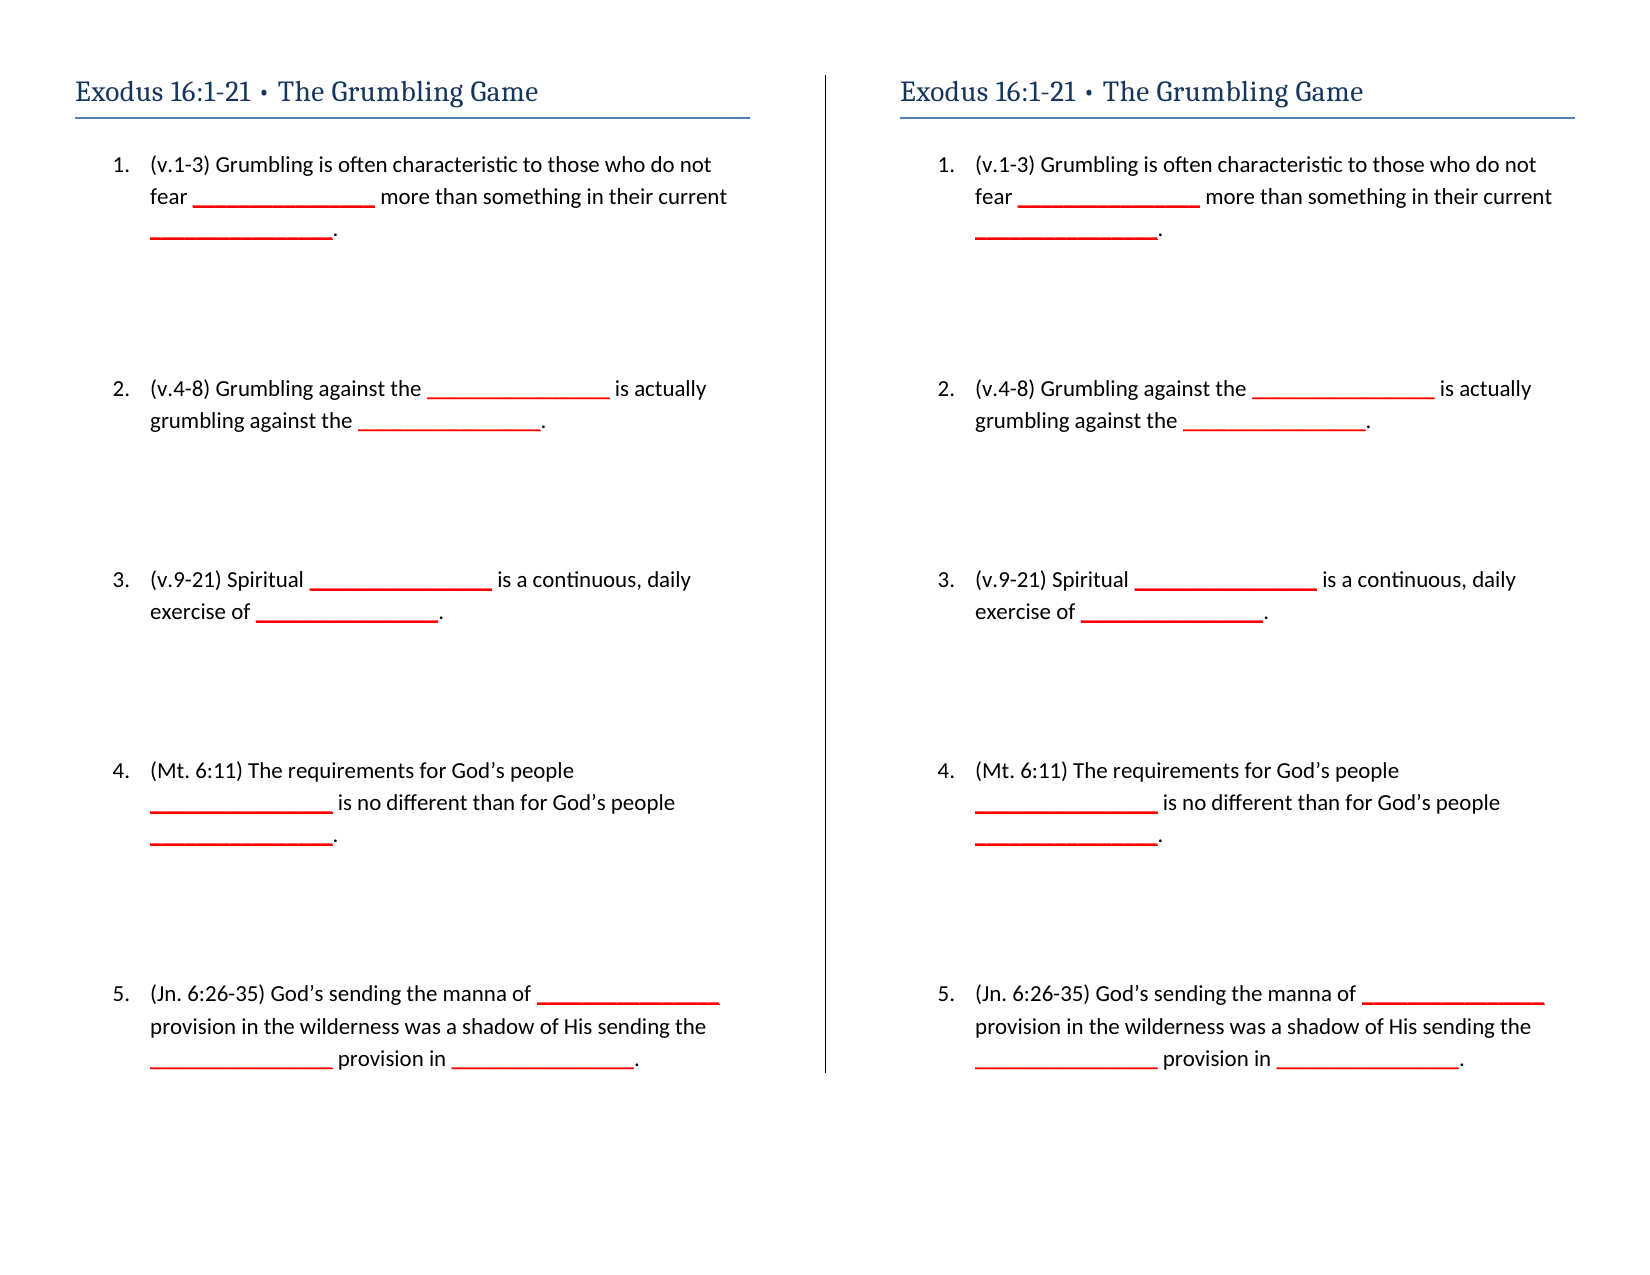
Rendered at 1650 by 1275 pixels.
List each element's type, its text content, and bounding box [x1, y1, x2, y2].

list (v.4-8) Grumbling against the ________________ is actually grumbling against the ________________. [112, 374, 750, 434]
title Exodus 16:1-21 • The Grumbling Game [75, 75, 750, 117]
list (v.4-8) Grumbling against the ________________ is actually grumbling against the ________________. [937, 374, 1575, 434]
list (v.9-21) Spiritual ________________ is a continuous, daily exercise of ________________. [112, 565, 750, 625]
list (v.9-21) Spiritual ________________ is a continuous, daily exercise of ________________. [937, 565, 1575, 625]
list (Mt. 6:11) The requirements for God’s people ________________ is no different than for God’s people ________________. [112, 756, 750, 848]
list (Jn. 6:26-35) God’s sending the manna of ________________ provision in the wilderness was a shadow of His sending the ________________ provision in ________________. [937, 979, 1575, 1072]
list (v.1-3) Grumbling is often characteristic to those who do not fear ________________ more than something in their current ________________. [937, 150, 1575, 243]
list (v.1-3) Grumbling is often characteristic to those who do not fear ________________ more than something in their current ________________. [112, 150, 750, 243]
title Exodus 16:1-21 • The Grumbling Game [900, 75, 1575, 117]
list (Mt. 6:11) The requirements for God’s people ________________ is no different than for God’s people ________________. [937, 756, 1575, 848]
list (Jn. 6:26-35) God’s sending the manna of ________________ provision in the wilderness was a shadow of His sending the ________________ provision in ________________. [112, 979, 750, 1072]
